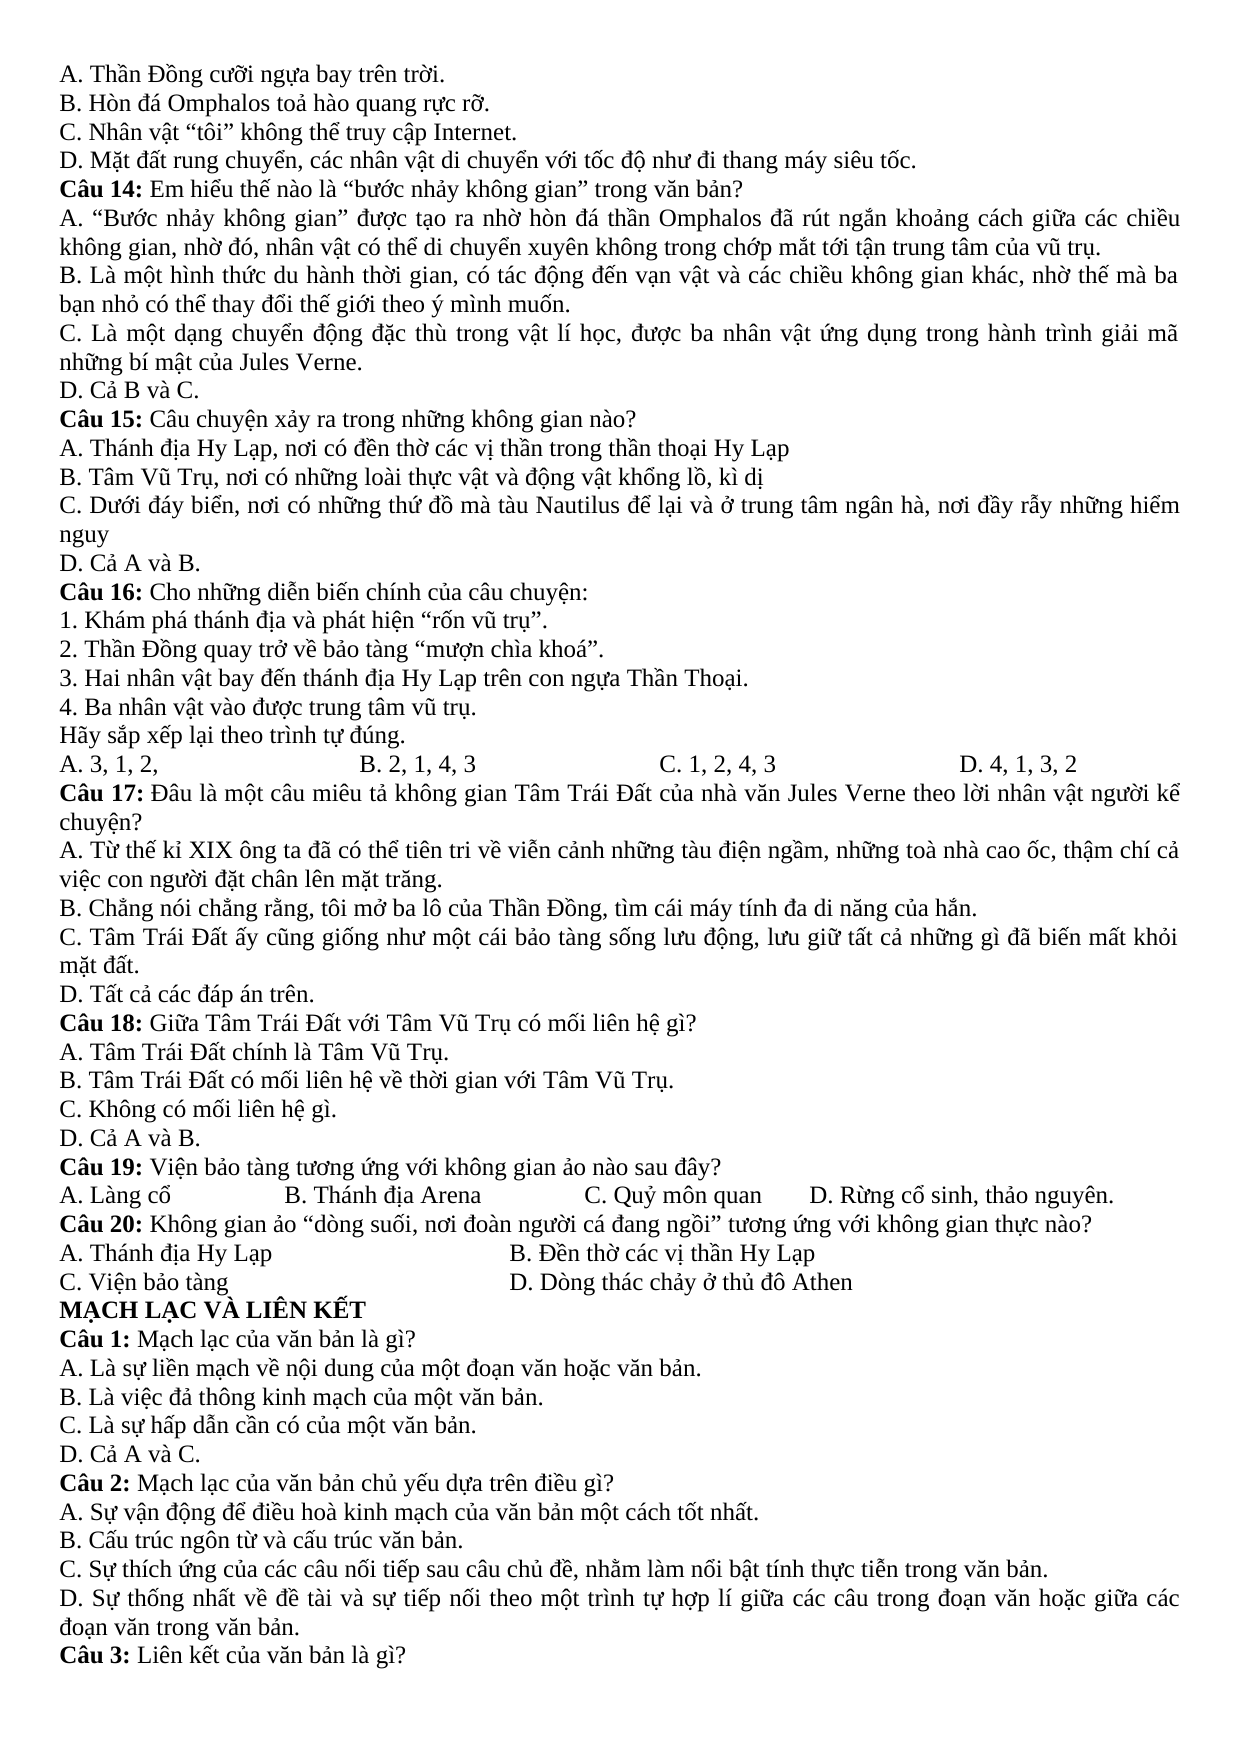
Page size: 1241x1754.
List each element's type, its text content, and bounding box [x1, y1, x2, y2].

text D. Cả B và C. [59, 375, 1181, 404]
text A. Từ thế kỉ XIX ông ta đã có thể tiên tri về viễn cảnh những tàu điện ngầm, những toà nhà cao ốc, thậm chí cả việc con người đặt chân lên mặt trăng. [59, 835, 1181, 893]
text 4. Ba nhân vật vào được trung tâm vũ trụ. [59, 692, 1181, 720]
text Câu 2: Mạch lạc của văn bản chủ yếu dựa trên điều gì? [59, 1468, 1181, 1497]
text B. Tâm Trái Đất có mối liên hệ về thời gian với Tâm Vũ Trụ. [59, 1065, 1181, 1094]
text B. Là một hình thức du hành thời gian, có tác động đến vạn vật và các chiều không gian khác, nhờ thế mà ba bạn nhỏ có thể thay đổi thế giới theo ý mình muốn. [59, 260, 1181, 318]
text D. Cả A và B. [59, 548, 1181, 577]
text D. Sự thống nhất về đề tài và sự tiếp nối theo một trình tự hợp lí giữa các câu trong đoạn văn hoặc giữa các đoạn văn trong văn bản. [59, 1583, 1181, 1640]
text Câu 18: Giữa Tâm Trái Đất với Tâm Vũ Trụ có mối liên hệ gì? [59, 1008, 1181, 1037]
text B. Hòn đá Omphalos toả hào quang rực rỡ. [59, 88, 1181, 117]
text D. Cả A và B. [59, 1123, 1181, 1152]
text 2. Thần Đồng quay trở về bảo tàng “mượn chìa khoá”. [59, 634, 1181, 663]
text C. Không có mối liên hệ gì. [59, 1094, 1181, 1123]
text D. Cả A và C. [59, 1439, 1181, 1468]
text A. Thần Đồng cưỡi ngựa bay trên trời. [59, 59, 1181, 88]
text B. Chẳng nói chẳng rằng, tôi mở ba lô của Thần Đồng, tìm cái máy tính đa di năng của hắn. [59, 893, 1181, 922]
text D. Mặt đất rung chuyển, các nhân vật di chuyển với tốc độ như đi thang máy siêu tốc. [59, 145, 1181, 174]
text A. Thánh địa Hy Lạp B. Đền thờ các vị thần Hy Lạp [59, 1238, 1181, 1267]
text Câu 17: Đâu là một câu miêu tả không gian Tâm Trái Đất của nhà văn Jules Verne theo lời nhân vật người kể chuyện? [59, 778, 1181, 835]
text Câu 14: Em hiểu thế nào là “bước nhảy không gian” trong văn bản? [59, 174, 1181, 203]
text Câu 16: Cho những diễn biến chính của câu chuyện: [59, 577, 1181, 605]
text C. Viện bảo tàng D. Dòng thác chảy ở thủ đô Athen [59, 1267, 1181, 1295]
text 3. Hai nhân vật bay đến thánh địa Hy Lạp trên con ngựa Thần Thoại. [59, 663, 1181, 692]
text D. Tất cả các đáp án trên. [59, 979, 1181, 1008]
text C. Là một dạng chuyển động đặc thù trong vật lí học, được ba nhân vật ứng dụng trong hành trình giải mã những bí mật của Jules Verne. [59, 318, 1181, 375]
text B. Là việc đả thông kinh mạch của một văn bản. [59, 1382, 1181, 1410]
text C. Sự thích ứng của các câu nối tiếp sau câu chủ đề, nhằm làm nổi bật tính thực tiễn trong văn bản. [59, 1554, 1181, 1583]
text Câu 20: Không gian ảo “dòng suối, nơi đoàn người cá đang ngồi” tương ứng với không gian thực nào? [59, 1209, 1181, 1238]
text A. Tâm Trái Đất chính là Tâm Vũ Trụ. [59, 1037, 1181, 1065]
text A. “Bước nhảy không gian” được tạo ra nhờ hòn đá thần Omphalos đã rút ngắn khoảng cách giữa các chiều không gian, nhờ đó, nhân vật có thể di chuyển xuyên không trong chớp mắt tới tận trung tâm của vũ trụ. [59, 203, 1181, 260]
text A. Sự vận động để điều hoà kinh mạch của văn bản một cách tốt nhất. [59, 1497, 1181, 1525]
text A. 3, 1, 2, B. 2, 1, 4, 3 C. 1, 2, 4, 3 D. 4, 1, 3, 2 [59, 749, 1181, 778]
text B. Tâm Vũ Trụ, nơi có những loài thực vật và động vật khổng lồ, kì dị [59, 462, 1181, 490]
text Câu 3: Liên kết của văn bản là gì? [59, 1640, 1181, 1669]
text C. Tâm Trái Đất ấy cũng giống như một cái bảo tàng sống lưu động, lưu giữ tất cả những gì đã biến mất khỏi mặt đất. [59, 922, 1181, 979]
subtitle MẠCH LẠC VÀ LIÊN KẾT Câu 1: Mạch lạc của văn bản là gì? [59, 1295, 1181, 1353]
text A. Là sự liền mạch về nội dung của một đoạn văn hoặc văn bản. [59, 1353, 1181, 1382]
text Câu 19: Viện bảo tàng tương ứng với không gian ảo nào sau đây? [59, 1152, 1181, 1180]
text 1. Khám phá thánh địa và phát hiện “rốn vũ trụ”. [59, 605, 1181, 634]
text Câu 15: Câu chuyện xảy ra trong những không gian nào? [59, 404, 1181, 433]
text A. Thánh địa Hy Lạp, nơi có đền thờ các vị thần trong thần thoại Hy Lạp [59, 433, 1181, 462]
text Hãy sắp xếp lại theo trình tự đúng. [59, 720, 1181, 749]
text C. Dưới đáy biển, nơi có những thứ đồ mà tàu Nautilus để lại và ở trung tâm ngân hà, nơi đầy rẫy những hiểm nguy [59, 490, 1181, 548]
text B. Cấu trúc ngôn từ và cấu trúc văn bản. [59, 1525, 1181, 1554]
text C. Nhân vật “tôi” không thể truy cập Internet. [59, 117, 1181, 145]
text C. Là sự hấp dẫn cần có của một văn bản. [59, 1410, 1181, 1439]
text A. Làng cổ B. Thánh địa Arena C. Quỷ môn quan D. Rừng cổ sinh, thảo nguyên. [59, 1180, 1181, 1209]
